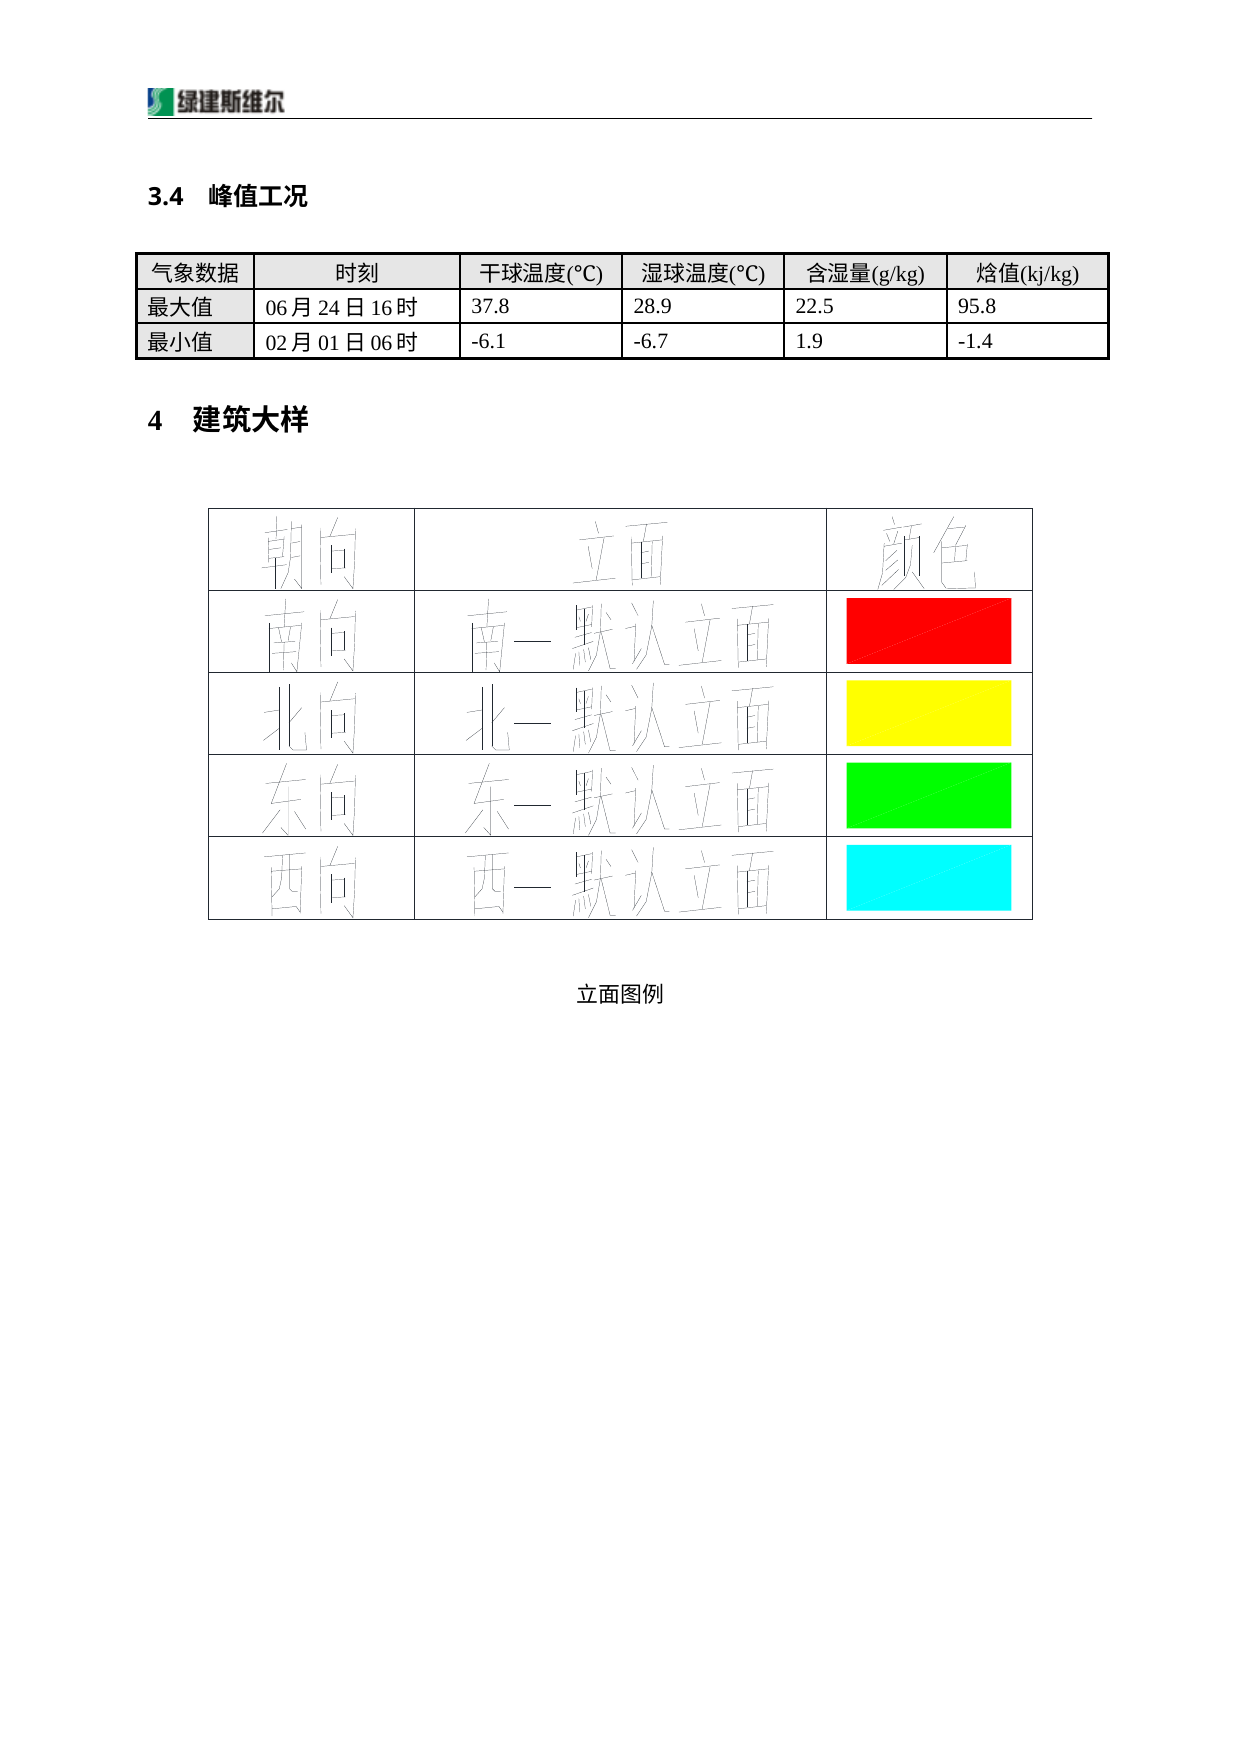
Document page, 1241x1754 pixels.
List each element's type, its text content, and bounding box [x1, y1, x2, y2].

text 立面图例 [148, 976, 1092, 1009]
table_cell 95.8 [948, 290, 1107, 322]
table_header 干球温度(℃) [461, 255, 621, 288]
subtitle 峰值工况 [148, 162, 1092, 227]
table_cell 22.5 [785, 290, 946, 322]
table_cell 最大值 [138, 290, 253, 322]
table_cell 最小值 [138, 324, 253, 357]
table_cell 37.8 [461, 290, 621, 322]
table_cell 02月01日06时 [255, 324, 459, 357]
table_header 焓值(kj/kg) [948, 255, 1107, 288]
subtitle 建筑大样 [148, 385, 1092, 450]
table_header 含湿量(g/kg) [785, 255, 946, 288]
table_header 气象数据 [138, 255, 253, 288]
table_cell 28.9 [623, 290, 783, 322]
picture [147, 88, 288, 116]
table_cell -1.4 [948, 324, 1107, 357]
table_cell -6.1 [461, 324, 621, 357]
table_header 湿球温度(℃) [623, 255, 783, 288]
table_cell 06月24日16时 [255, 290, 459, 322]
table_header 时刻 [255, 255, 459, 288]
table_cell 1.9 [785, 324, 946, 357]
picture [155, 456, 1085, 971]
table_cell -6.7 [623, 324, 783, 357]
